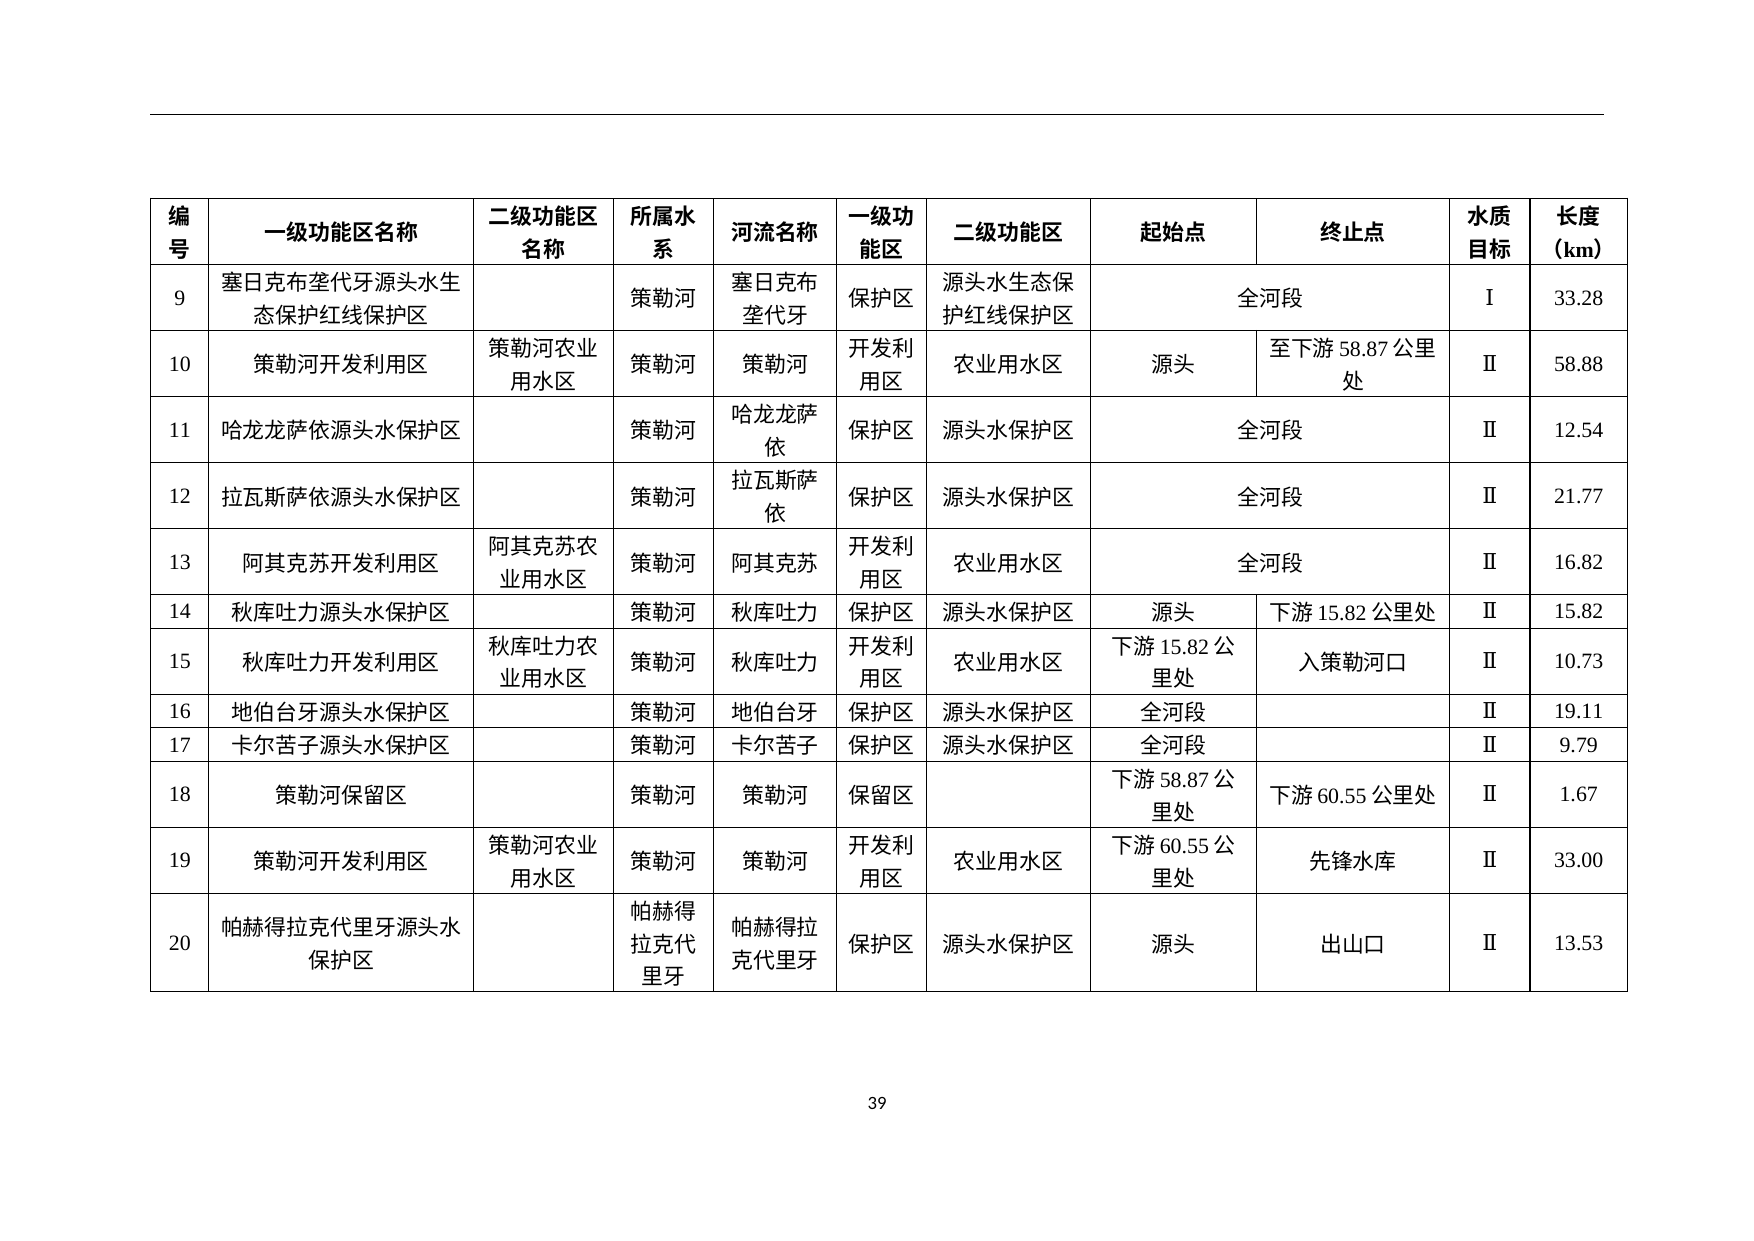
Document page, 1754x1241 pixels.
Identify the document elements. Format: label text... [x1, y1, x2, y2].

table_cell 策勒河保留区 [209, 762, 473, 827]
table_cell 塞日克布垄代牙 [714, 265, 836, 330]
table_header 编号 [151, 199, 208, 264]
table_header 长度（km） [1531, 199, 1627, 264]
table_cell 9.79 [1531, 728, 1627, 761]
table_cell 卡尔苦子 [714, 728, 836, 761]
table_cell 全河段 [1091, 728, 1256, 761]
table_cell 策勒河 [714, 828, 836, 893]
table_cell [474, 728, 613, 761]
table_cell 10 [151, 331, 208, 396]
table_cell 16 [151, 695, 208, 727]
table_cell Ⅱ [1450, 695, 1529, 727]
table_cell 策勒河 [614, 695, 713, 727]
table_cell 保护区 [837, 397, 926, 462]
table_cell Ⅱ [1450, 894, 1529, 991]
table_cell 帕赫得拉克代里牙 [714, 894, 836, 991]
table_cell 策勒河 [614, 463, 713, 528]
table_cell 塞日克布垄代牙源头水生态保护红线保护区 [209, 265, 473, 330]
table_cell 策勒河农业用水区 [474, 331, 613, 396]
table_cell [474, 265, 613, 330]
table_cell 拉瓦斯萨依源头水保护区 [209, 463, 473, 528]
table_cell [474, 463, 613, 528]
table_cell 下游60.55公里处 [1257, 762, 1449, 827]
table_header 一级功能区名称 [209, 199, 473, 264]
table_cell 阿其克苏农业用水区 [474, 529, 613, 594]
table_cell 33.28 [1531, 265, 1627, 330]
table_cell 入策勒河口 [1257, 629, 1449, 693]
table_cell 卡尔苦子源头水保护区 [209, 728, 473, 761]
table_cell 策勒河 [614, 828, 713, 893]
table_cell [1257, 728, 1449, 761]
table_cell 地伯台牙 [714, 695, 836, 727]
table_cell 策勒河 [614, 595, 713, 627]
table_cell Ⅱ [1450, 762, 1529, 827]
table_cell 策勒河开发利用区 [209, 828, 473, 893]
table_cell 至下游58.87公里处 [1257, 331, 1449, 396]
table_cell Ⅱ [1450, 828, 1529, 893]
table_cell 地伯台牙源头水保护区 [209, 695, 473, 727]
table_cell 帕赫得拉克代里牙 [614, 894, 713, 991]
table_cell 20 [151, 894, 208, 991]
table_cell 策勒河 [614, 762, 713, 827]
table_cell 农业用水区 [927, 529, 1090, 594]
table_cell 保留区 [837, 762, 926, 827]
table_cell 16.82 [1531, 529, 1627, 594]
table_cell Ⅱ [1450, 397, 1529, 462]
table_cell 12 [151, 463, 208, 528]
table_cell 农业用水区 [927, 828, 1090, 893]
table_cell 15.82 [1531, 595, 1627, 627]
table_cell 全河段 [1091, 397, 1449, 462]
table_header 二级功能区名称 [474, 199, 613, 264]
table_cell 农业用水区 [927, 629, 1090, 693]
table_cell 策勒河 [614, 728, 713, 761]
table_cell 保护区 [837, 265, 926, 330]
table_cell Ⅰ [1450, 265, 1529, 330]
table_cell 19.11 [1531, 695, 1627, 727]
table_cell 开发利用区 [837, 331, 926, 396]
table_cell 策勒河 [614, 629, 713, 693]
table_header 一级功能区 [837, 199, 926, 264]
table_cell 阿其克苏开发利用区 [209, 529, 473, 594]
table_cell 农业用水区 [927, 331, 1090, 396]
table_cell [927, 762, 1090, 827]
table_cell 出山口 [1257, 894, 1449, 991]
table_cell 10.73 [1531, 629, 1627, 693]
table_cell 源头水生态保护红线保护区 [927, 265, 1090, 330]
table_cell 19 [151, 828, 208, 893]
table_cell 帕赫得拉克代里牙源头水保护区 [209, 894, 473, 991]
table_cell Ⅱ [1450, 529, 1529, 594]
table_cell 策勒河 [714, 331, 836, 396]
table_cell 源头 [1091, 894, 1256, 991]
table_cell [474, 397, 613, 462]
table_cell 1.67 [1531, 762, 1627, 827]
table_cell 策勒河开发利用区 [209, 331, 473, 396]
table_cell 18 [151, 762, 208, 827]
table_cell [474, 595, 613, 627]
table_cell 策勒河 [614, 529, 713, 594]
table_header 所属水系 [614, 199, 713, 264]
table_cell 秋库吐力农业用水区 [474, 629, 613, 693]
table_cell 15 [151, 629, 208, 693]
table_cell 哈龙龙萨依源头水保护区 [209, 397, 473, 462]
table_cell 秋库吐力源头水保护区 [209, 595, 473, 627]
table_cell [474, 894, 613, 991]
table_cell Ⅱ [1450, 629, 1529, 693]
table_cell 9 [151, 265, 208, 330]
table_cell Ⅱ [1450, 728, 1529, 761]
table_cell 源头水保护区 [927, 463, 1090, 528]
table_cell Ⅱ [1450, 331, 1529, 396]
table_cell 下游15.82公里处 [1091, 629, 1256, 693]
table_cell 58.88 [1531, 331, 1627, 396]
table_cell [474, 762, 613, 827]
table_cell 源头 [1091, 595, 1256, 627]
table_cell 下游15.82公里处 [1257, 595, 1449, 627]
table_cell 开发利用区 [837, 629, 926, 693]
table_cell 策勒河 [614, 331, 713, 396]
table_header 起始点 [1091, 199, 1256, 264]
table_cell 下游58.87公里处 [1091, 762, 1256, 827]
table_cell 开发利用区 [837, 529, 926, 594]
table_cell 秋库吐力 [714, 629, 836, 693]
table_cell 17 [151, 728, 208, 761]
table_cell 12.54 [1531, 397, 1627, 462]
table_cell 全河段 [1091, 529, 1449, 594]
table_header 终止点 [1257, 199, 1449, 264]
table_cell 保护区 [837, 728, 926, 761]
table_cell 21.77 [1531, 463, 1627, 528]
table_cell 策勒河农业用水区 [474, 828, 613, 893]
table_cell 保护区 [837, 695, 926, 727]
table_cell 秋库吐力 [714, 595, 836, 627]
table_cell 秋库吐力开发利用区 [209, 629, 473, 693]
table_cell 策勒河 [614, 397, 713, 462]
table_cell 哈龙龙萨依 [714, 397, 836, 462]
table_cell 14 [151, 595, 208, 627]
table_cell 策勒河 [714, 762, 836, 827]
table_cell 开发利用区 [837, 828, 926, 893]
table_cell Ⅱ [1450, 463, 1529, 528]
table_cell 源头水保护区 [927, 695, 1090, 727]
table_header 河流名称 [714, 199, 836, 264]
table_cell Ⅱ [1450, 595, 1529, 627]
table_cell 源头水保护区 [927, 397, 1090, 462]
table_cell 全河段 [1091, 265, 1449, 330]
table_cell 保护区 [837, 894, 926, 991]
table_cell 13.53 [1531, 894, 1627, 991]
table_header 二级功能区 [927, 199, 1090, 264]
table_cell 源头 [1091, 331, 1256, 396]
table_cell 保护区 [837, 463, 926, 528]
table_cell [474, 695, 613, 727]
table_cell 源头水保护区 [927, 595, 1090, 627]
table_cell 源头水保护区 [927, 728, 1090, 761]
table_cell 11 [151, 397, 208, 462]
table_cell [1257, 695, 1449, 727]
table_header 水质目标 [1450, 199, 1529, 264]
table_cell 先锋水库 [1257, 828, 1449, 893]
table_cell 阿其克苏 [714, 529, 836, 594]
table_cell 全河段 [1091, 463, 1449, 528]
table_cell 源头水保护区 [927, 894, 1090, 991]
table_cell 全河段 [1091, 695, 1256, 727]
table_cell 下游60.55公里处 [1091, 828, 1256, 893]
table_cell 策勒河 [614, 265, 713, 330]
table_cell 33.00 [1531, 828, 1627, 893]
table_cell 保护区 [837, 595, 926, 627]
table_cell 拉瓦斯萨依 [714, 463, 836, 528]
table_cell 13 [151, 529, 208, 594]
